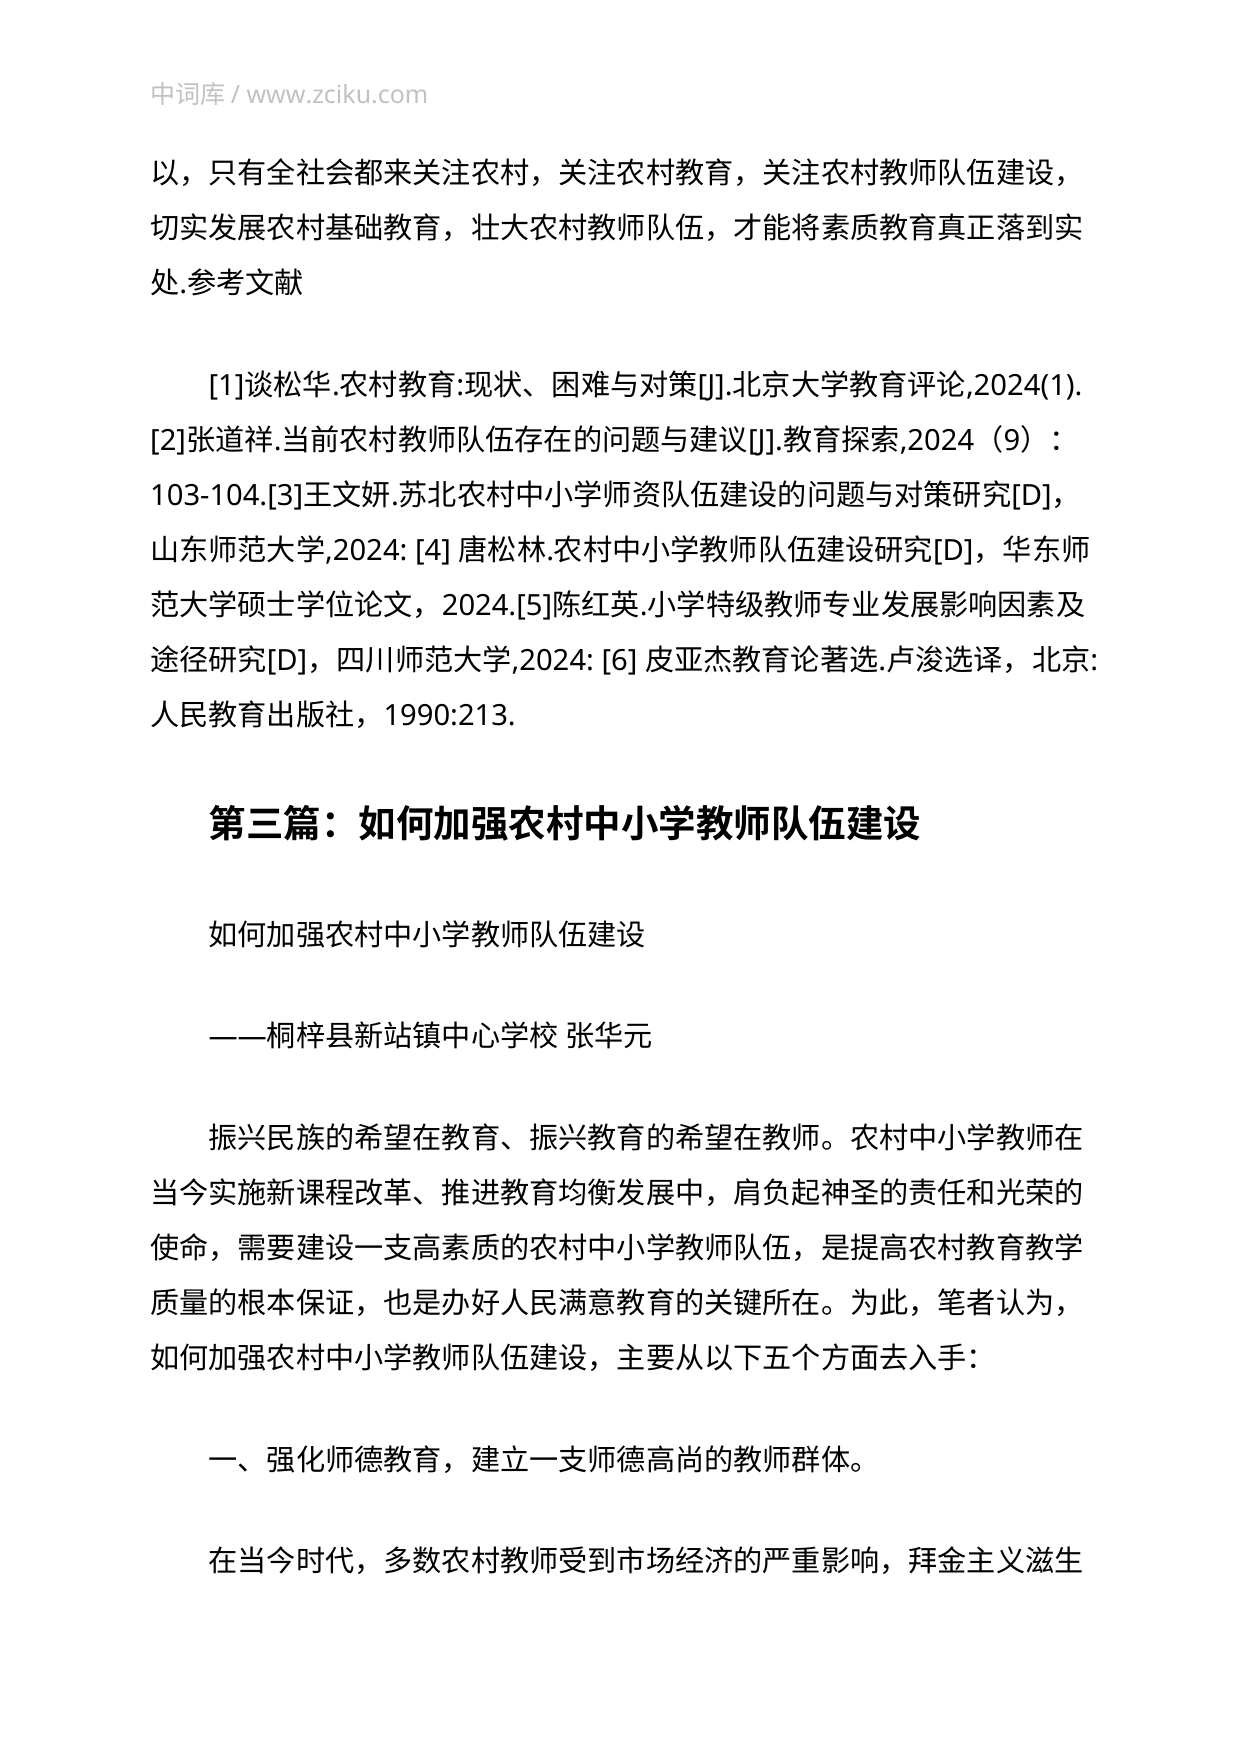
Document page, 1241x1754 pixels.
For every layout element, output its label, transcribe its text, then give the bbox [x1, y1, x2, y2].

text 第三篇：如何加强农村中小学教师队伍建设 [150, 794, 1090, 848]
text 如何加强农村中小学教师队伍建设 [150, 911, 1090, 953]
text 一、强化师德教育，建立一支师德高尚的教师群体。 [150, 1436, 1090, 1478]
text 振兴民族的希望在教育、振兴教育的希望在教师。农村中小学教师在当今实施新课程改革、推进教育均衡发展中，肩负起神圣的责任和光荣的使命，需要建设一支高素质的农村中小学教师队伍，是提高农村教育教学质量的根本保证，也是办好人民满意教育的关键所在。为此，笔者认为，如何加强农村中小学教师队伍建设，主要从以下五个方面去入手： [150, 1115, 1090, 1377]
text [150, 1538, 1090, 1580]
text [1]谈松华.农村教育:现状、困难与对策[J].北京大学教育评论,2024(1).[2]张道祥.当前农村教师队伍存在的问题与建议[J].教育探索,2024（9）：103-104.[3]王文妍.苏北农村中小学师资队伍建设的问题与对策研究[D]，山东师范大学,2024: [4] 唐松林.农村中小学教师队伍建设研究[D]，华东师范大学硕士学位论文，2024.[5]陈红英.小学特级教师专业发展影响因素及途径研究[D]，四川师范大学,2024: [6] 皮亚杰教育论著选.卢浚选译，北京:人民教育出版社，1990:213. [150, 362, 1090, 734]
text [150, 150, 1090, 302]
text ——桐梓县新站镇中心学校 张华元 [150, 1013, 1090, 1055]
